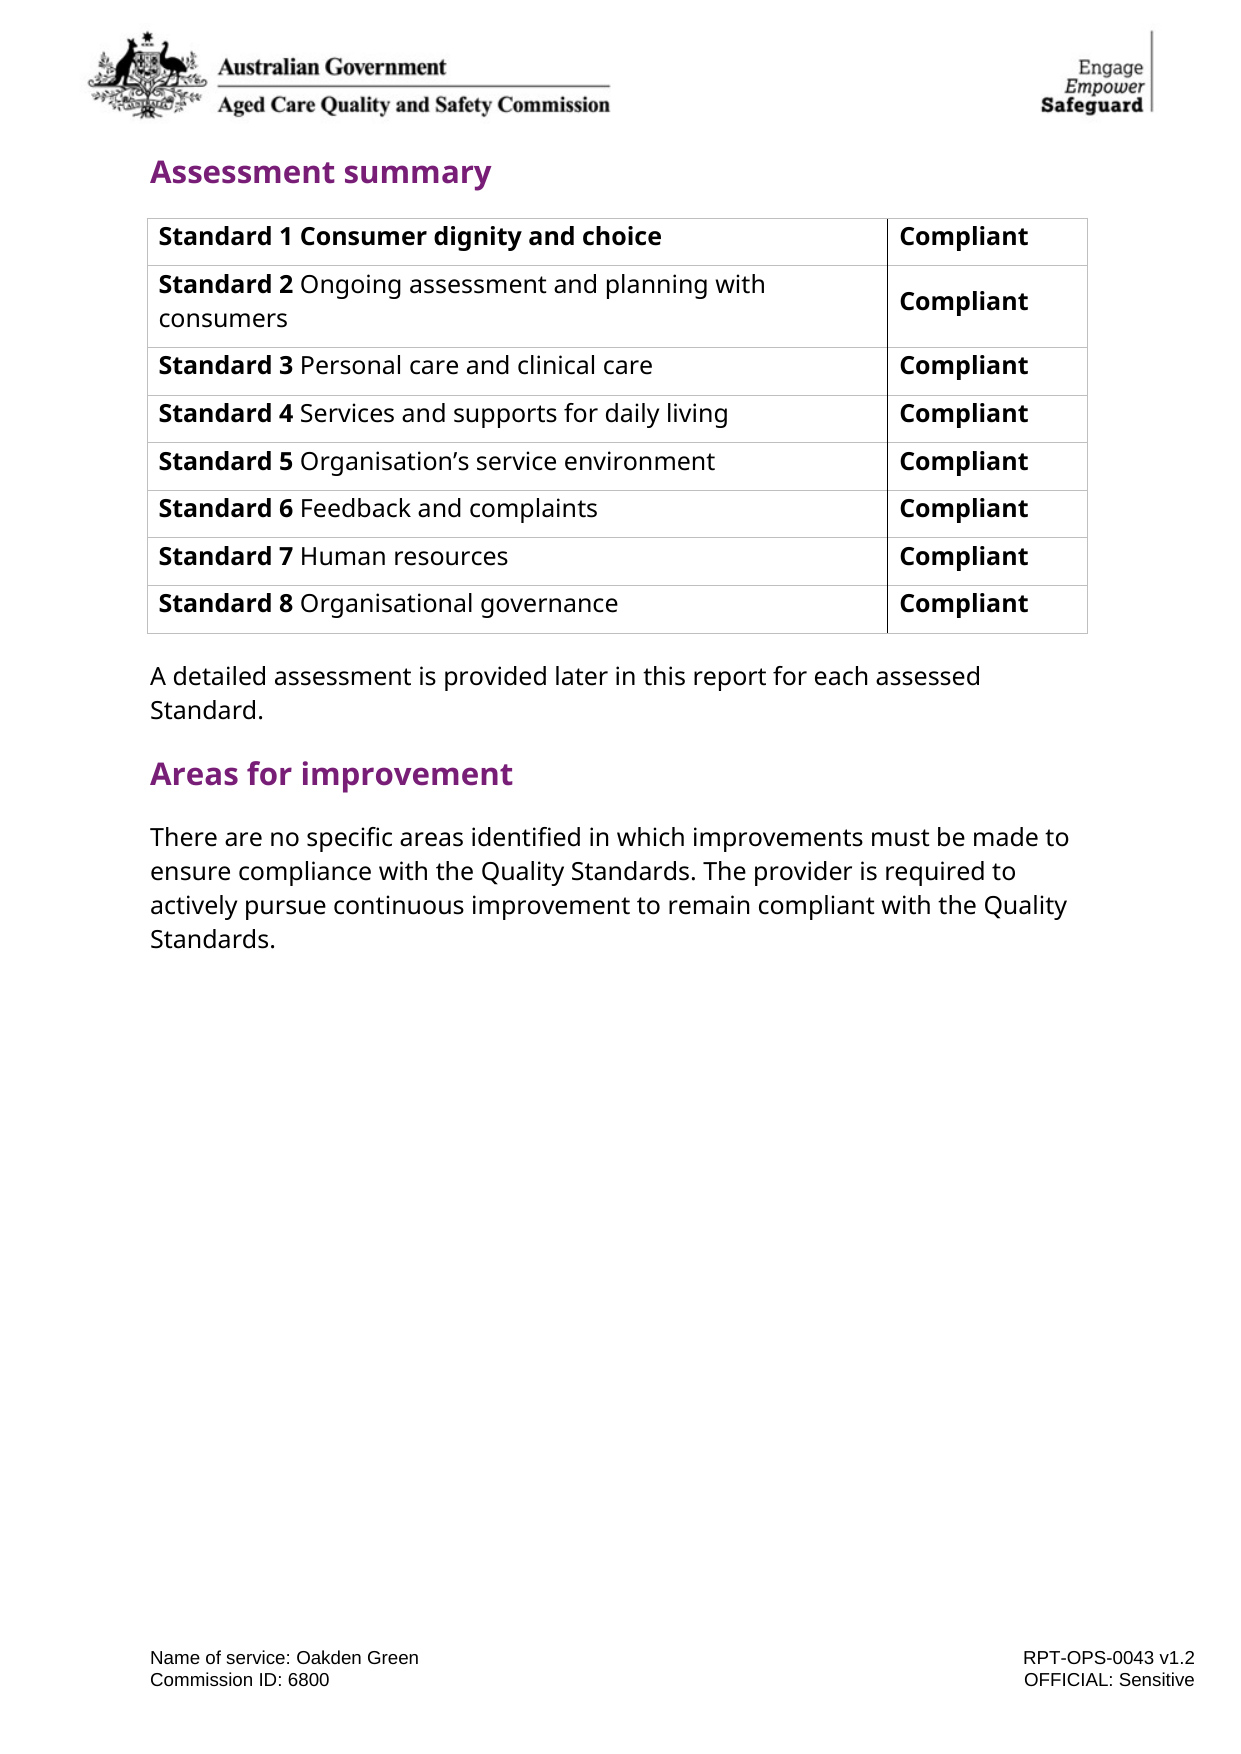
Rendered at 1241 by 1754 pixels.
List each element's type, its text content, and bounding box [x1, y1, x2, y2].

text There are no specific areas identified in which improvements must be made to ensure compliance with the Quality Standards. The provider is required to actively pursue continuous improvement to remain compliant with the Quality Standards. [150, 819, 1090, 956]
table_cell Standard 5 Organisation’s service environment [148, 443, 887, 490]
table_cell [888, 396, 1087, 442]
table_cell Standard 4 Services and supports for daily living [148, 396, 887, 442]
table_cell Standard 2 Ongoing assessment and planning with consumers [148, 266, 887, 347]
table_cell Standard 3 Personal care and clinical care [148, 348, 887, 394]
subtitle Areas for improvement [150, 752, 1090, 794]
table_cell [888, 491, 1087, 537]
table_cell Standard 7 Human resources [148, 538, 887, 585]
picture [0, 23, 1241, 131]
table_cell [888, 443, 1087, 490]
text A detailed assessment is provided later in this report for each assessed Standard. [150, 658, 1090, 727]
table_cell [888, 586, 1087, 632]
table_cell [888, 538, 1087, 585]
table_cell [888, 266, 1087, 347]
table_header Standard 1 Consumer dignity and choice [148, 219, 887, 265]
table_cell [888, 348, 1087, 394]
table_cell Standard 6 Feedback and complaints [148, 491, 887, 537]
table_header [888, 219, 1087, 265]
subtitle Assessment summary [150, 150, 1090, 193]
table_cell Standard 8 Organisational governance [148, 586, 887, 632]
